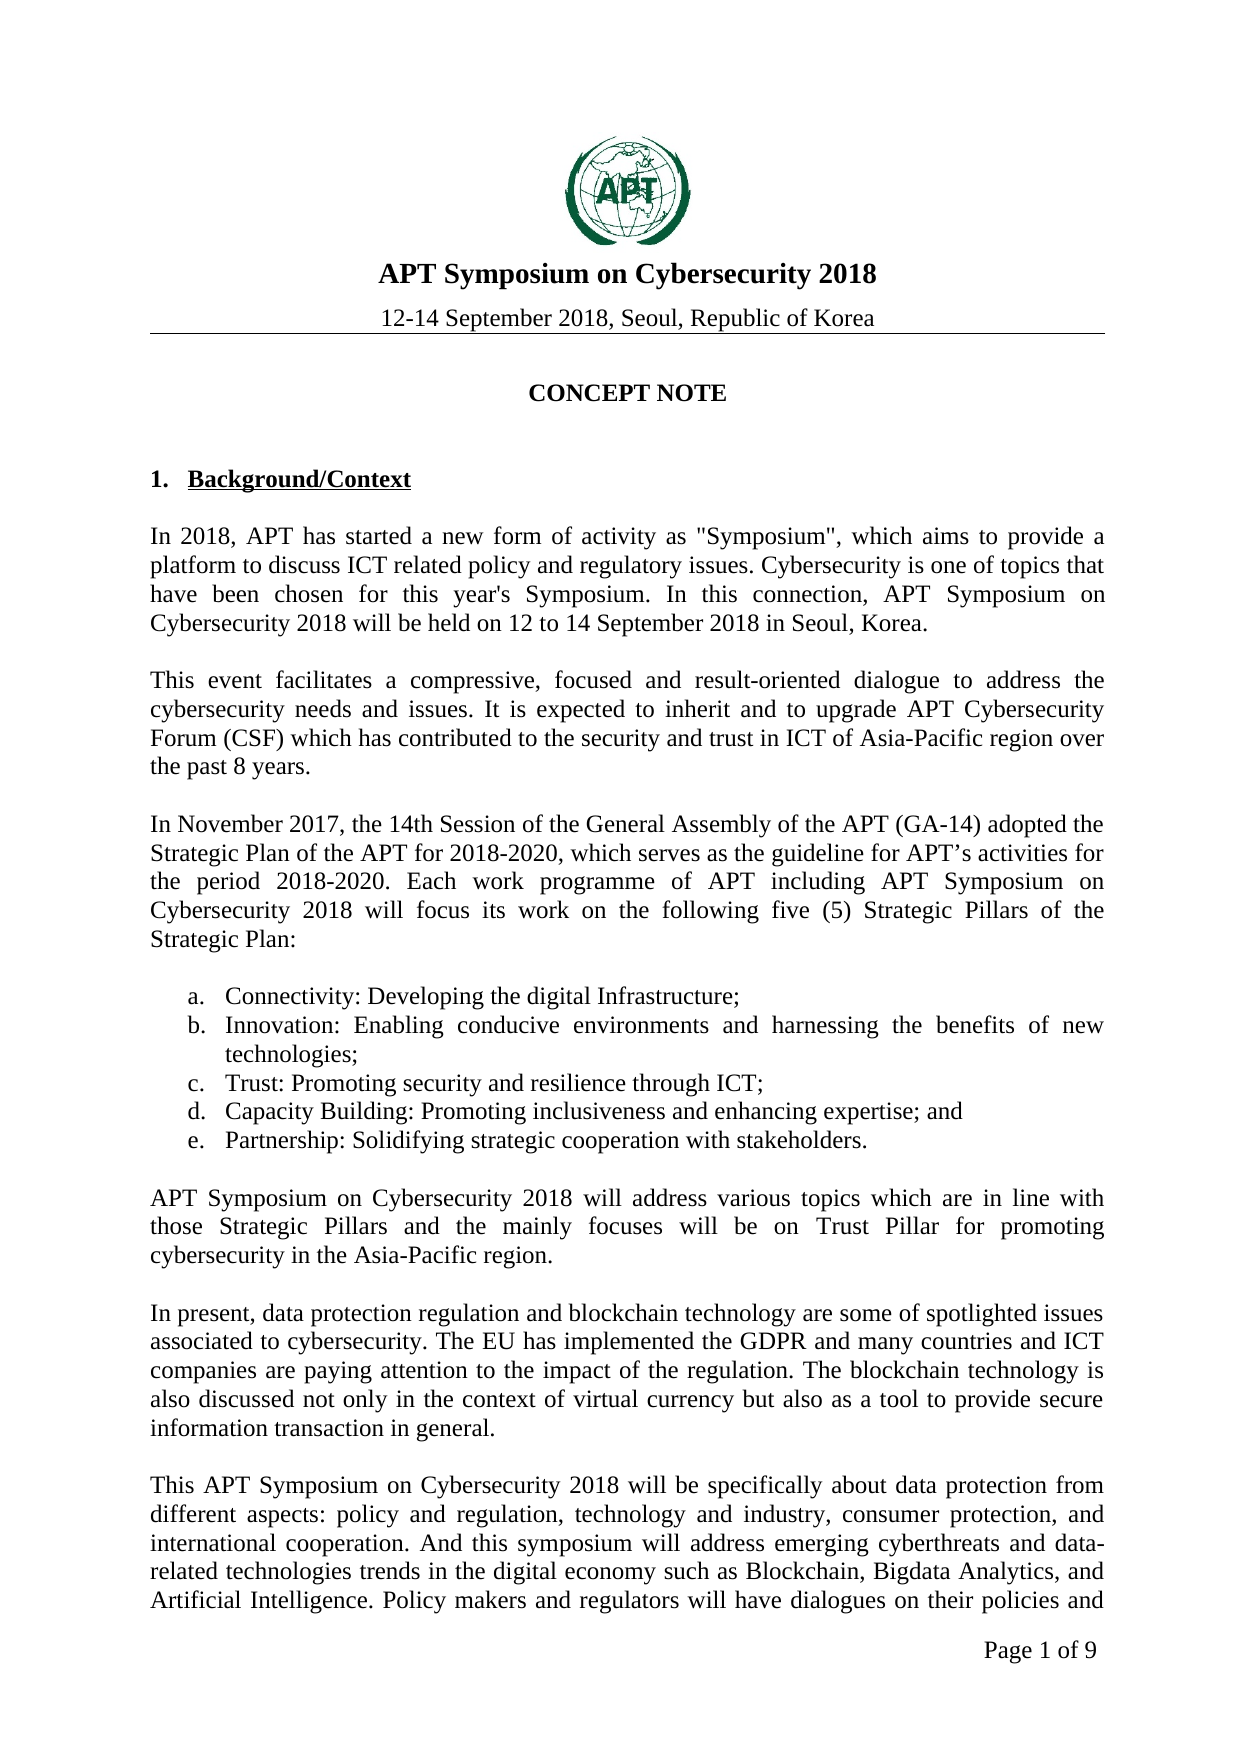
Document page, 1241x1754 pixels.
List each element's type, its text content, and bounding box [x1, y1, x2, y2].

list Background/Context [150, 464, 1105, 493]
picture [560, 132, 695, 253]
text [150, 1470, 1105, 1614]
list Trust: Promoting security and resilience through ICT; [187, 1068, 1105, 1096]
text APT Symposium on Cybersecurity 2018 will address various topics which are in line with those Strategic Pillars and the mainly focuses will be on Trust Pillar for promoting cybersecurity in the Asia-Pacific region. [150, 1183, 1105, 1269]
text CONCEPT NOTE [150, 378, 1105, 406]
text In present, data protection regulation and blockchain technology are some of spotlighted issues associated to cybersecurity. The EU has implemented the GDPR and many countries and ICT companies are paying attention to the impact of the regulation. The blockchain technology is also discussed not only in the context of virtual currency but also as a tool to provide secure information transaction in general. [150, 1298, 1105, 1441]
text This event facilitates a compressive, focused and result-oriented dialogue to address the cybersecurity needs and issues. It is expected to inherit and to upgrade APT Cybersecurity Forum (CSF) which has contributed to the security and trust in ICT of Asia-Pacific region over the past 8 years. [150, 665, 1105, 780]
list Capacity Building: Promoting inclusiveness and enhancing expertise; and [187, 1096, 1105, 1125]
list Partnership: Solidifying strategic cooperation with stakeholders. [187, 1125, 1105, 1154]
list Connectivity: Developing the digital Infrastructure; [187, 981, 1105, 1010]
text In 2018, APT has started a new form of activity as "Symposium", which aims to provide a platform to discuss ICT related policy and regulatory issues. Cybersecurity is one of topics that have been chosen for this year's Symposium. In this connection, APT Symposium on Cybersecurity 2018 will be held on 12 to 14 September 2018 in Seoul, Korea. [150, 521, 1105, 636]
text In November 2017, the 14th Session of the General Assembly of the APT (GA-14) adopted the Strategic Plan of the APT for 2018-2020, which serves as the guideline for APT’s activities for the period 2018-2020. Each work programme of APT including APT Symposium on Cybersecurity 2018 will focus its work on the following five (5) Strategic Pillars of the Strategic Plan: [150, 809, 1105, 953]
text 12-14 September 2018, Seoul, Republic of Korea [150, 303, 1105, 333]
list Innovation: Enabling conducive environments and harnessing the benefits of new technologies; [187, 1010, 1105, 1068]
text APT Symposium on Cybersecurity 2018 [150, 257, 1105, 290]
